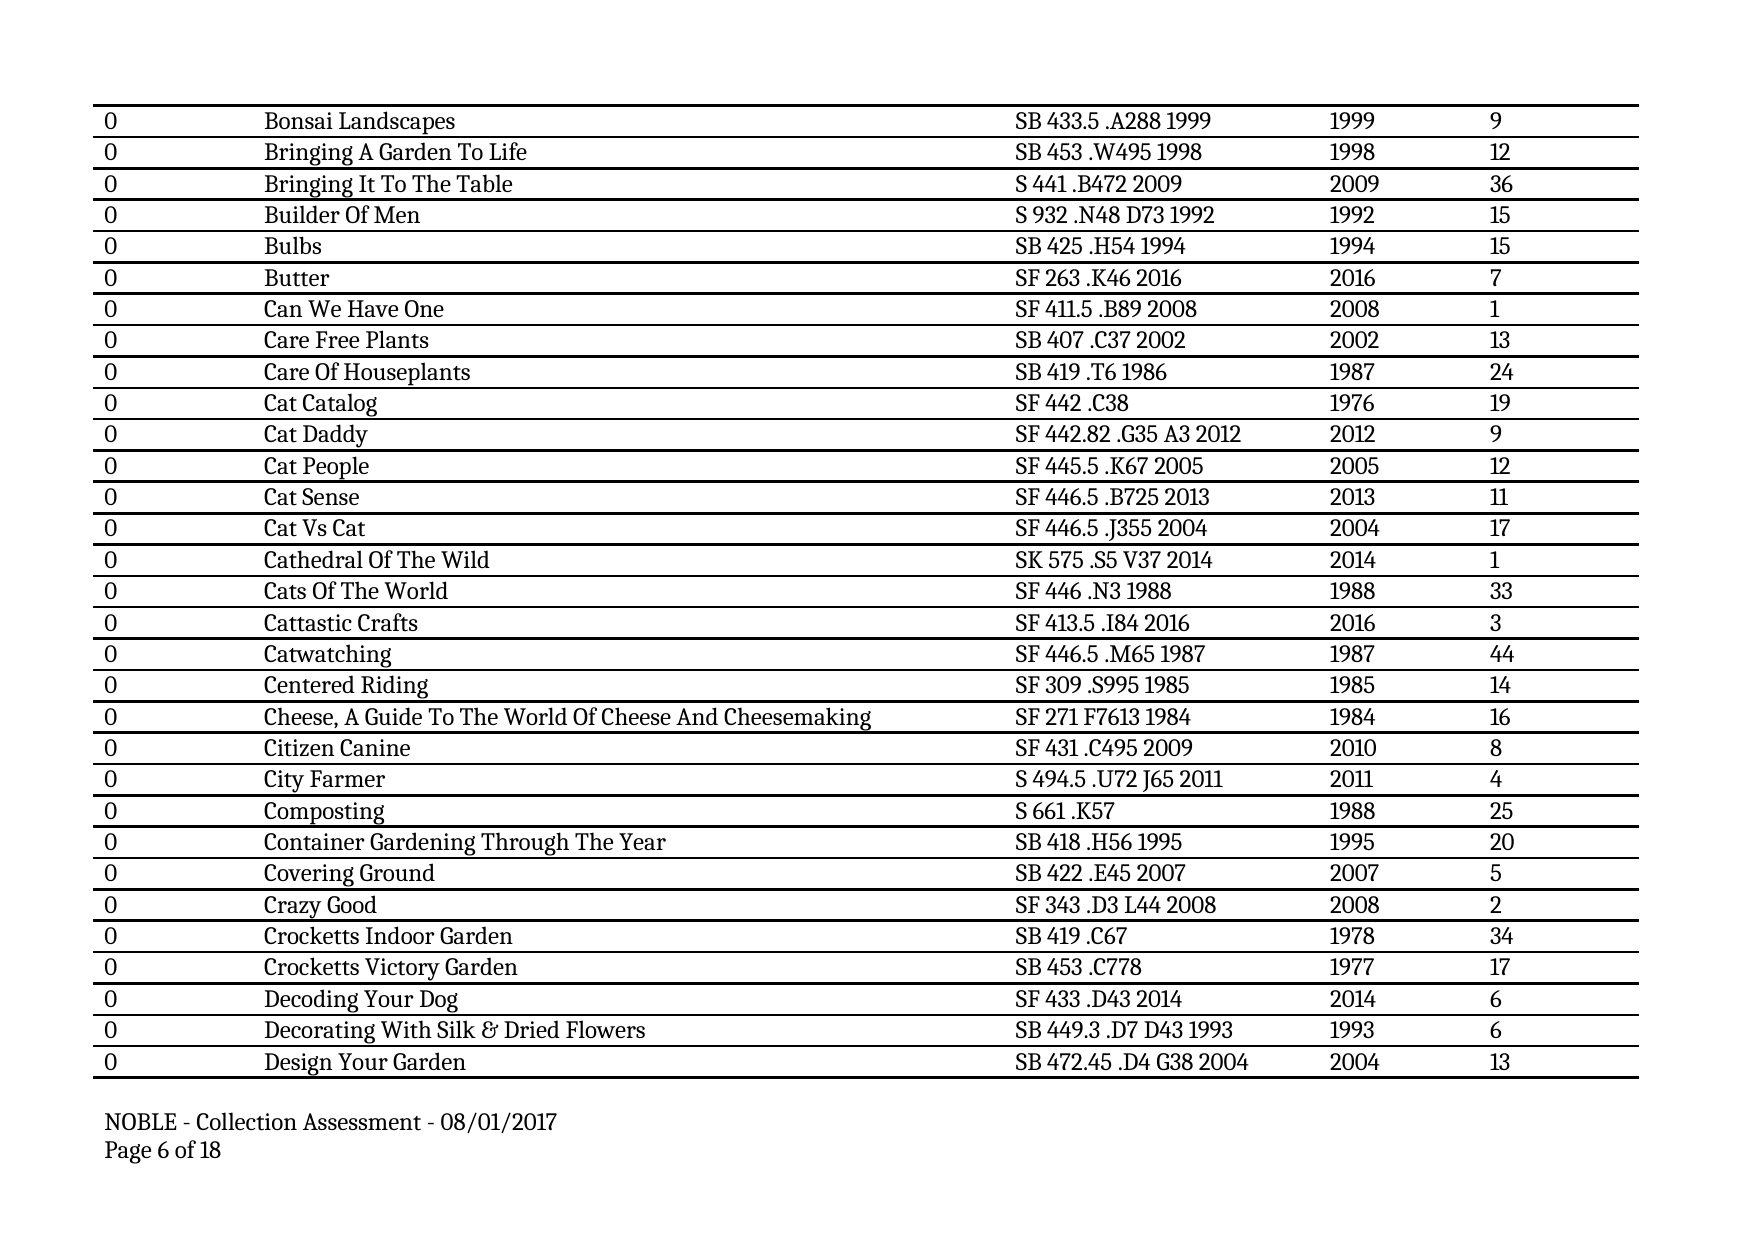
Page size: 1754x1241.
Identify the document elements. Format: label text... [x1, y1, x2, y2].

table_cell SF 442.82 .G35 A3 2012 [999, 420, 1319, 449]
table_cell Cats Of The World [253, 577, 999, 606]
table_cell SF 271 F7613 1984 [999, 703, 1319, 731]
table_cell 0 [93, 985, 253, 1013]
table_cell SB 472.45 .D4 G38 2004 [999, 1047, 1319, 1076]
table_cell 0 [93, 891, 253, 919]
table_cell 1992 [1319, 201, 1478, 229]
table_cell S 932 .N48 D73 1992 [999, 201, 1319, 229]
table_cell 2013 [1319, 483, 1478, 512]
table_cell 1987 [1319, 358, 1478, 386]
table_cell 2012 [1319, 420, 1478, 449]
table_cell 2014 [1319, 546, 1478, 574]
table_cell 9 [1479, 107, 1638, 136]
table_cell SB 419 .T6 1986 [999, 358, 1319, 386]
table_cell 1998 [1319, 138, 1478, 167]
table_cell 0 [93, 953, 253, 982]
table_cell Care Of Houseplants [253, 358, 999, 386]
table_cell S 441 .B472 2009 [999, 170, 1319, 198]
table_cell 0 [93, 483, 253, 512]
table_cell Cheese, A Guide To The World Of Cheese And Cheesemaking [253, 703, 999, 731]
table_cell SF 263 .K46 2016 [999, 264, 1319, 292]
table_cell 0 [93, 703, 253, 731]
table_cell 0 [93, 295, 253, 324]
table_cell 1987 [1319, 640, 1478, 668]
table_cell 1978 [1319, 922, 1478, 951]
table_cell Builder Of Men [253, 201, 999, 229]
table_cell SF 446 .N3 1988 [999, 577, 1319, 606]
table_cell 20 [1479, 828, 1638, 857]
table_cell 0 [93, 1047, 253, 1076]
table_cell SB 407 .C37 2002 [999, 326, 1319, 355]
table_cell SB 419 .C67 [999, 922, 1319, 951]
table_cell 16 [1479, 703, 1638, 731]
table_cell Bulbs [253, 232, 999, 261]
table_cell 33 [1479, 577, 1638, 606]
table_cell 2011 [1319, 765, 1478, 794]
table_cell 1984 [1319, 703, 1478, 731]
table_cell Cat People [253, 452, 999, 480]
table_cell Cat Catalog [253, 389, 999, 418]
table_cell SF 431 .C495 2009 [999, 734, 1319, 763]
table_cell SF 411.5 .B89 2008 [999, 295, 1319, 324]
table_cell 2007 [1319, 859, 1478, 888]
table_cell 24 [1479, 358, 1638, 386]
table_cell SK 575 .S5 V37 2014 [999, 546, 1319, 574]
table_cell Cat Daddy [253, 420, 999, 449]
table_cell 0 [93, 326, 253, 355]
table_cell 2002 [1319, 326, 1478, 355]
table_cell Cattastic Crafts [253, 608, 999, 637]
table_cell 25 [1479, 797, 1638, 825]
table_cell 0 [93, 608, 253, 637]
table_cell 0 [93, 107, 253, 136]
table_cell 1985 [1319, 671, 1478, 700]
table_cell 0 [93, 264, 253, 292]
table_cell Design Your Garden [253, 1047, 999, 1076]
table_cell 0 [93, 420, 253, 449]
table_cell SB 422 .E45 2007 [999, 859, 1319, 888]
table_cell 12 [1479, 452, 1638, 480]
table_cell 2005 [1319, 452, 1478, 480]
table_cell Care Free Plants [253, 326, 999, 355]
table_cell 6 [1479, 1016, 1638, 1045]
table_cell SB 453 .W495 1998 [999, 138, 1319, 167]
table_cell 0 [93, 640, 253, 668]
table_cell 0 [93, 452, 253, 480]
table_cell 0 [93, 797, 253, 825]
table_cell 1995 [1319, 828, 1478, 857]
table_cell 12 [1479, 138, 1638, 167]
table_cell 0 [93, 201, 253, 229]
table_cell 1994 [1319, 232, 1478, 261]
table_cell Crocketts Indoor Garden [253, 922, 999, 951]
table_cell 2008 [1319, 295, 1478, 324]
table_cell Bringing It To The Table [253, 170, 999, 198]
table_cell SF 413.5 .I84 2016 [999, 608, 1319, 637]
table_cell Cat Sense [253, 483, 999, 512]
table_cell 14 [1479, 671, 1638, 700]
table_cell 15 [1479, 232, 1638, 261]
table_cell 0 [93, 389, 253, 418]
table_cell 3 [1479, 608, 1638, 637]
table_cell 4 [1479, 765, 1638, 794]
table_cell Cathedral Of The Wild [253, 546, 999, 574]
table_cell 7 [1479, 264, 1638, 292]
table_cell 36 [1479, 170, 1638, 198]
table_cell 1988 [1319, 797, 1478, 825]
table_cell SB 453 .C778 [999, 953, 1319, 982]
table_cell 9 [1479, 420, 1638, 449]
table_cell 2008 [1319, 891, 1478, 919]
table_cell 0 [93, 922, 253, 951]
table_cell SF 445.5 .K67 2005 [999, 452, 1319, 480]
table_cell 0 [93, 232, 253, 261]
table_cell 44 [1479, 640, 1638, 668]
table_cell SB 449.3 .D7 D43 1993 [999, 1016, 1319, 1045]
table_cell 1977 [1319, 953, 1478, 982]
table_cell 0 [93, 546, 253, 574]
table_cell 8 [1479, 734, 1638, 763]
table_cell SF 446.5 .M65 1987 [999, 640, 1319, 668]
table_cell SF 309 .S995 1985 [999, 671, 1319, 700]
table_cell 6 [1479, 985, 1638, 1013]
table_cell 0 [93, 828, 253, 857]
table_cell 0 [93, 170, 253, 198]
table_cell 11 [1479, 483, 1638, 512]
table_cell 0 [93, 671, 253, 700]
table_cell 5 [1479, 859, 1638, 888]
table_cell 0 [93, 358, 253, 386]
table_cell 2004 [1319, 1047, 1478, 1076]
table_cell Composting [253, 797, 999, 825]
table_cell Citizen Canine [253, 734, 999, 763]
table_cell 13 [1479, 326, 1638, 355]
table_cell 0 [93, 577, 253, 606]
table_cell Bringing A Garden To Life [253, 138, 999, 167]
table_cell 1 [1479, 546, 1638, 574]
table_cell Decorating With Silk & Dried Flowers [253, 1016, 999, 1045]
table_cell 1976 [1319, 389, 1478, 418]
table_cell Cat Vs Cat [253, 515, 999, 543]
table_cell Crocketts Victory Garden [253, 953, 999, 982]
table_cell 2004 [1319, 515, 1478, 543]
table_cell SB 425 .H54 1994 [999, 232, 1319, 261]
table_cell 0 [93, 765, 253, 794]
table_cell Can We Have One [253, 295, 999, 324]
table_cell Centered Riding [253, 671, 999, 700]
table_cell 0 [93, 859, 253, 888]
table_cell 15 [1479, 201, 1638, 229]
table_cell 2016 [1319, 264, 1478, 292]
table_cell SF 442 .C38 [999, 389, 1319, 418]
table_cell 0 [93, 734, 253, 763]
table_cell 19 [1479, 389, 1638, 418]
table_cell 1993 [1319, 1016, 1478, 1045]
table_cell 2 [1479, 891, 1638, 919]
table_cell 13 [1479, 1047, 1638, 1076]
table_cell Crazy Good [253, 891, 999, 919]
table_cell Covering Ground [253, 859, 999, 888]
table_cell Catwatching [253, 640, 999, 668]
table_cell 2016 [1319, 608, 1478, 637]
table_cell 0 [93, 138, 253, 167]
table_cell 17 [1479, 953, 1638, 982]
table_cell SF 446.5 .J355 2004 [999, 515, 1319, 543]
table_cell 0 [93, 515, 253, 543]
table_cell 2014 [1319, 985, 1478, 1013]
table_cell Decoding Your Dog [253, 985, 999, 1013]
table_cell SF 446.5 .B725 2013 [999, 483, 1319, 512]
table_cell City Farmer [253, 765, 999, 794]
table_cell 1 [1479, 295, 1638, 324]
table_cell 2009 [1319, 170, 1478, 198]
table_cell S 494.5 .U72 J65 2011 [999, 765, 1319, 794]
table_cell Container Gardening Through The Year [253, 828, 999, 857]
table_cell 1999 [1319, 107, 1478, 136]
table_cell SF 343 .D3 L44 2008 [999, 891, 1319, 919]
table_cell SB 433.5 .A288 1999 [999, 107, 1319, 136]
table_cell 0 [93, 1016, 253, 1045]
table_cell Butter [253, 264, 999, 292]
table_cell 2010 [1319, 734, 1478, 763]
table_cell 17 [1479, 515, 1638, 543]
table_cell 1988 [1319, 577, 1478, 606]
table_cell SF 433 .D43 2014 [999, 985, 1319, 1013]
table_cell 34 [1479, 922, 1638, 951]
table_cell Bonsai Landscapes [253, 107, 999, 136]
table_cell SB 418 .H56 1995 [999, 828, 1319, 857]
table_cell S 661 .K57 [999, 797, 1319, 825]
